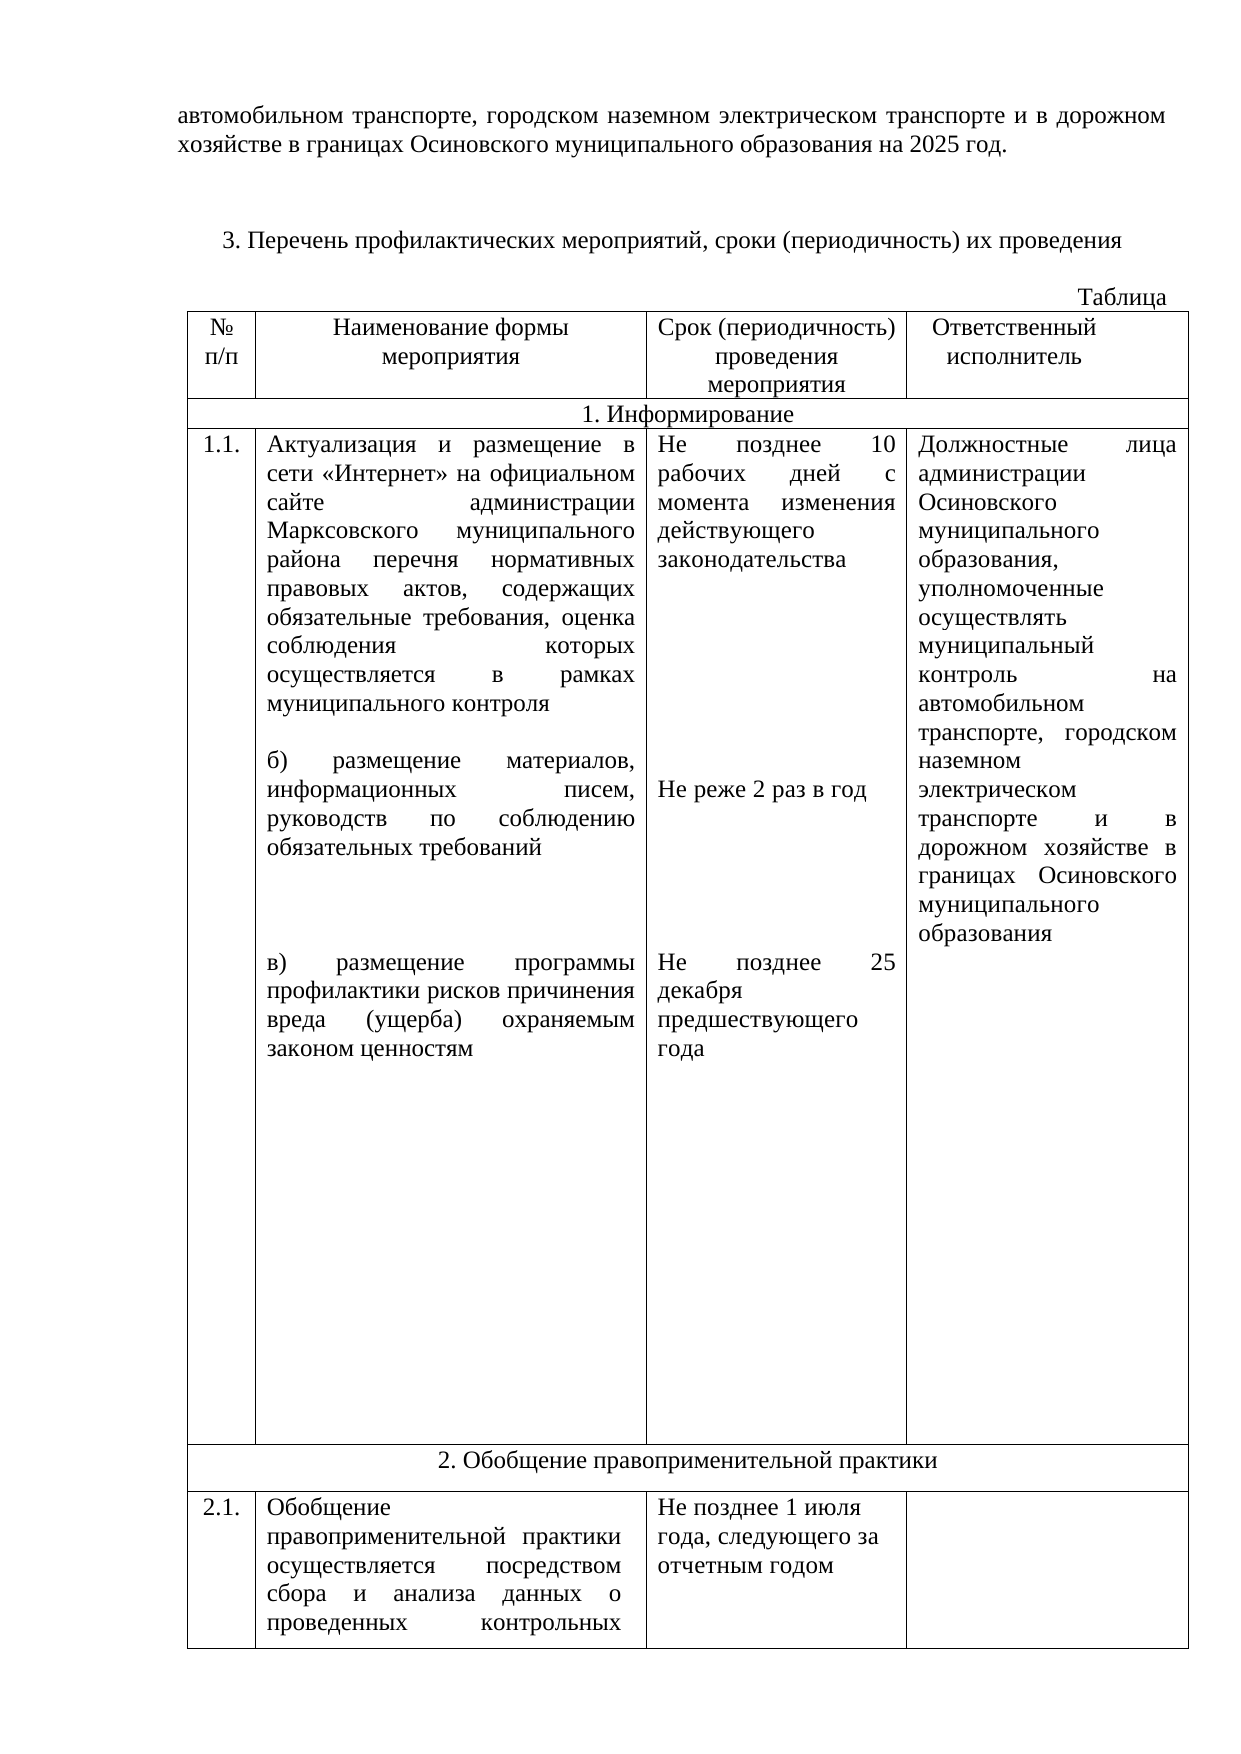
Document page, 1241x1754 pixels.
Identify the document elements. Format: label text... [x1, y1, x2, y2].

table_cell Актуализация и размещение в сети «Интернет» на официальном сайте администрации Марксовского муниципального района перечня нормативных правовых актов, содержащих обязательные требования, оценка соблюдения которых осуществляется в рамках муниципального контроля б) размещение материалов, информационных писем, руководств по соблюдению обязательных требований в) размещение программы профилактики рисков причинения вреда (ущерба) охраняемым законом ценностям [256, 429, 646, 1444]
table_cell 2. Обобщение правоприменительной практики [188, 1445, 1188, 1491]
table_cell [907, 1492, 1188, 1648]
table_cell Не позднее 10 рабочих дней с момента изменения действующего законодательства Не реже 2 раз в год Не позднее 25 декабря предшествующего года [647, 429, 906, 1444]
table_cell Должностные лица администрации Осиновского муниципального образования, уполномоченные осуществлять муниципальный контроль на автомобильном транспорте, городском наземном электрическом транспорте и в дорожном хозяйстве в границах Осиновского муниципального образования [907, 429, 1188, 1444]
table_cell 1.1. [188, 429, 255, 1444]
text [177, 100, 1167, 158]
table_header Срок (периодичность) проведения мероприятия [647, 312, 906, 398]
table_cell 2.1. [188, 1492, 255, 1648]
table_header № п/п [188, 312, 255, 398]
text Таблица [177, 282, 1167, 311]
table_header Ответственный исполнитель [907, 312, 1188, 398]
table_header Наименование формы мероприятия [256, 312, 646, 398]
text 3. Перечень профилактических мероприятий, сроки (периодичность) их проведения [177, 225, 1167, 253]
table_cell 1. Информирование [188, 399, 1188, 428]
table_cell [647, 1492, 906, 1648]
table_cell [256, 1492, 646, 1648]
